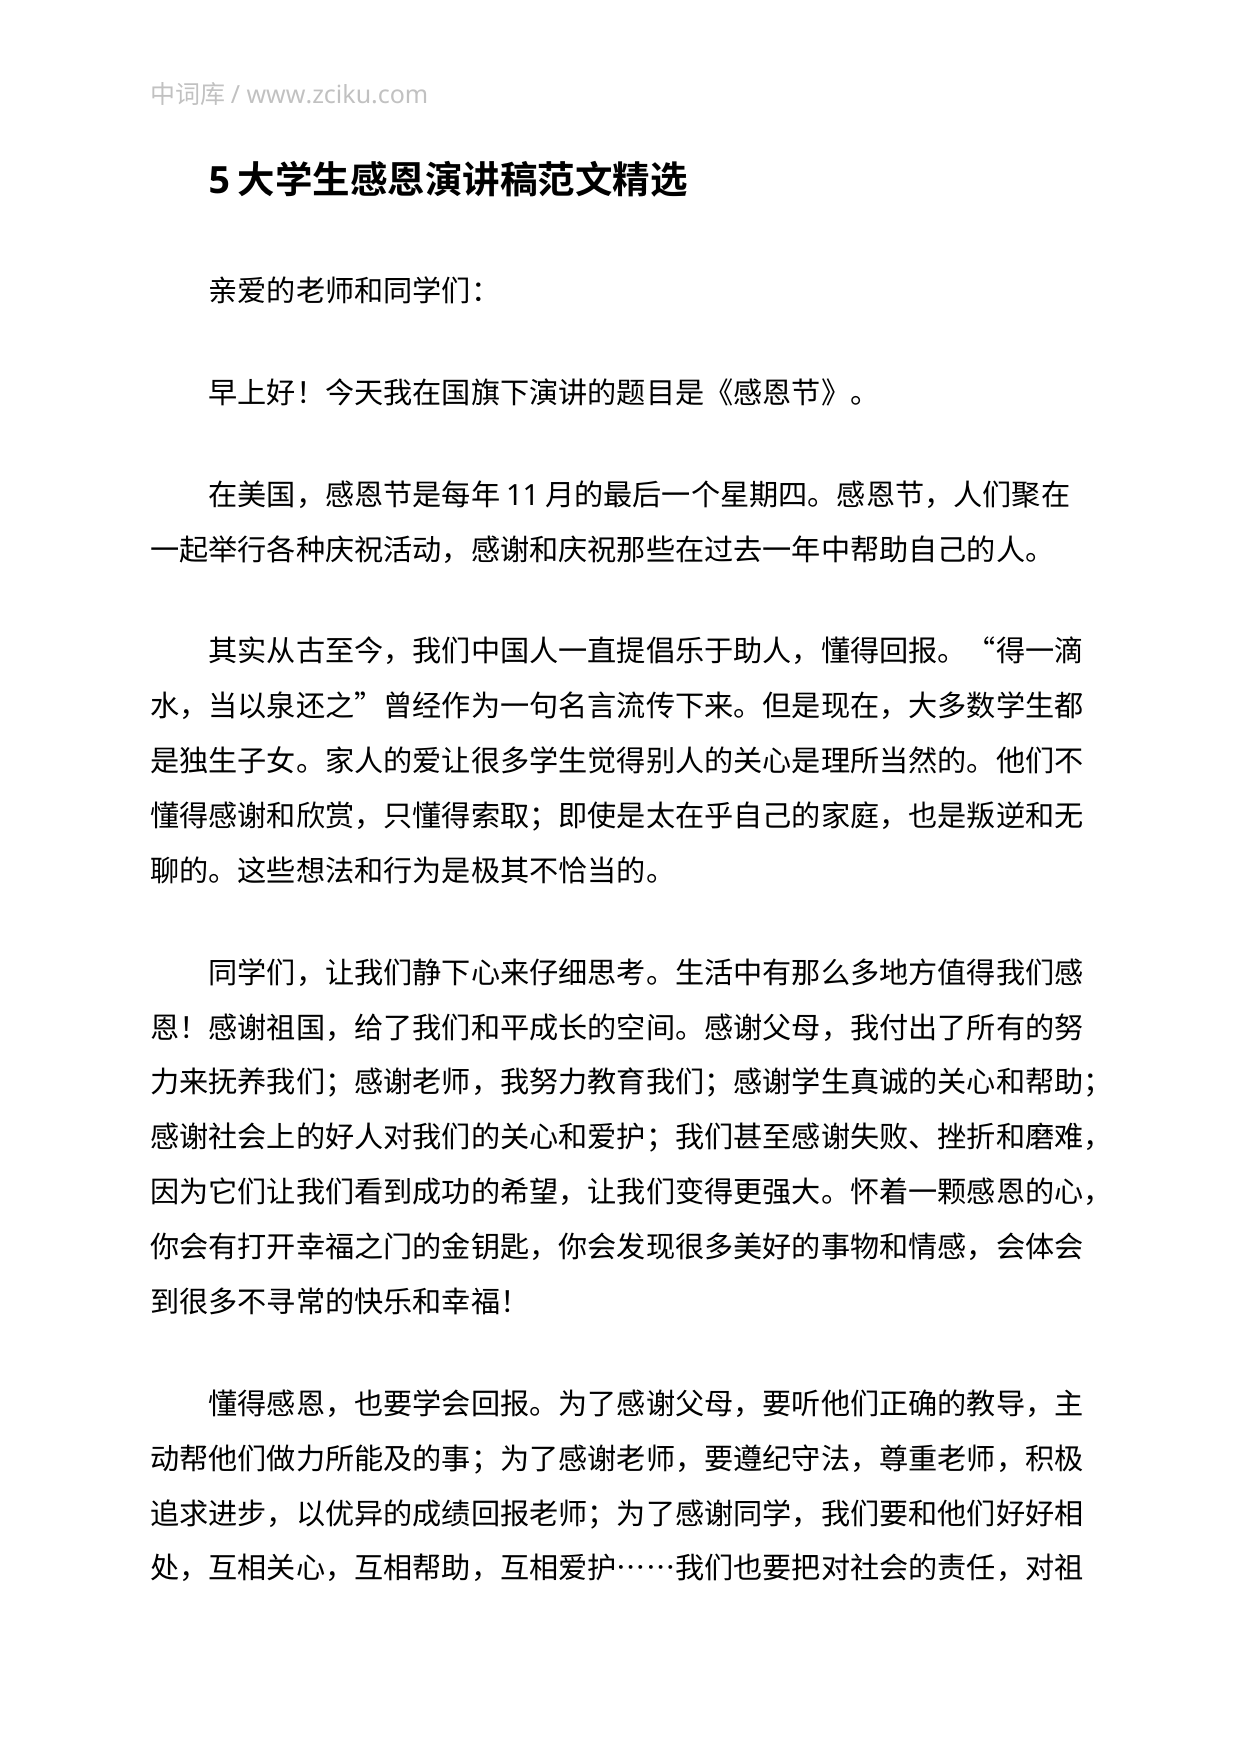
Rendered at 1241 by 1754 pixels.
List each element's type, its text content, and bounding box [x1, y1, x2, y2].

text 亲爱的老师和同学们： [150, 268, 1090, 310]
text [150, 1380, 1090, 1587]
text 早上好！今天我在国旗下演讲的题目是《感恩节》。 [150, 369, 1090, 412]
text 在美国，感恩节是每年11月的最后一个星期四。感恩节，人们聚在一起举行各种庆祝活动，感谢和庆祝那些在过去一年中帮助自己的人。 [150, 471, 1090, 568]
text 其实从古至今，我们中国人一直提倡乐于助人，懂得回报。“得一滴水，当以泉还之”曾经作为一句名言流传下来。但是现在，大多数学生都是独生子女。家人的爱让很多学生觉得别人的关心是理所当然的。他们不懂得感谢和欣赏，只懂得索取；即使是太在乎自己的家庭，也是叛逆和无聊的。这些想法和行为是极其不恰当的。 [150, 628, 1090, 890]
text 5大学生感恩演讲稿范文精选 [150, 150, 1090, 204]
text 同学们，让我们静下心来仔细思考。生活中有那么多地方值得我们感恩！感谢祖国，给了我们和平成长的空间。感谢父母，我付出了所有的努力来抚养我们；感谢老师，我努力教育我们；感谢学生真诚的关心和帮助；感谢社会上的好人对我们的关心和爱护；我们甚至感谢失败、挫折和磨难，因为它们让我们看到成功的希望，让我们变得更强大。怀着一颗感恩的心，你会有打开幸福之门的金钥匙，你会发现很多美好的事物和情感，会体会到很多不寻常的快乐和幸福！ [150, 949, 1090, 1321]
